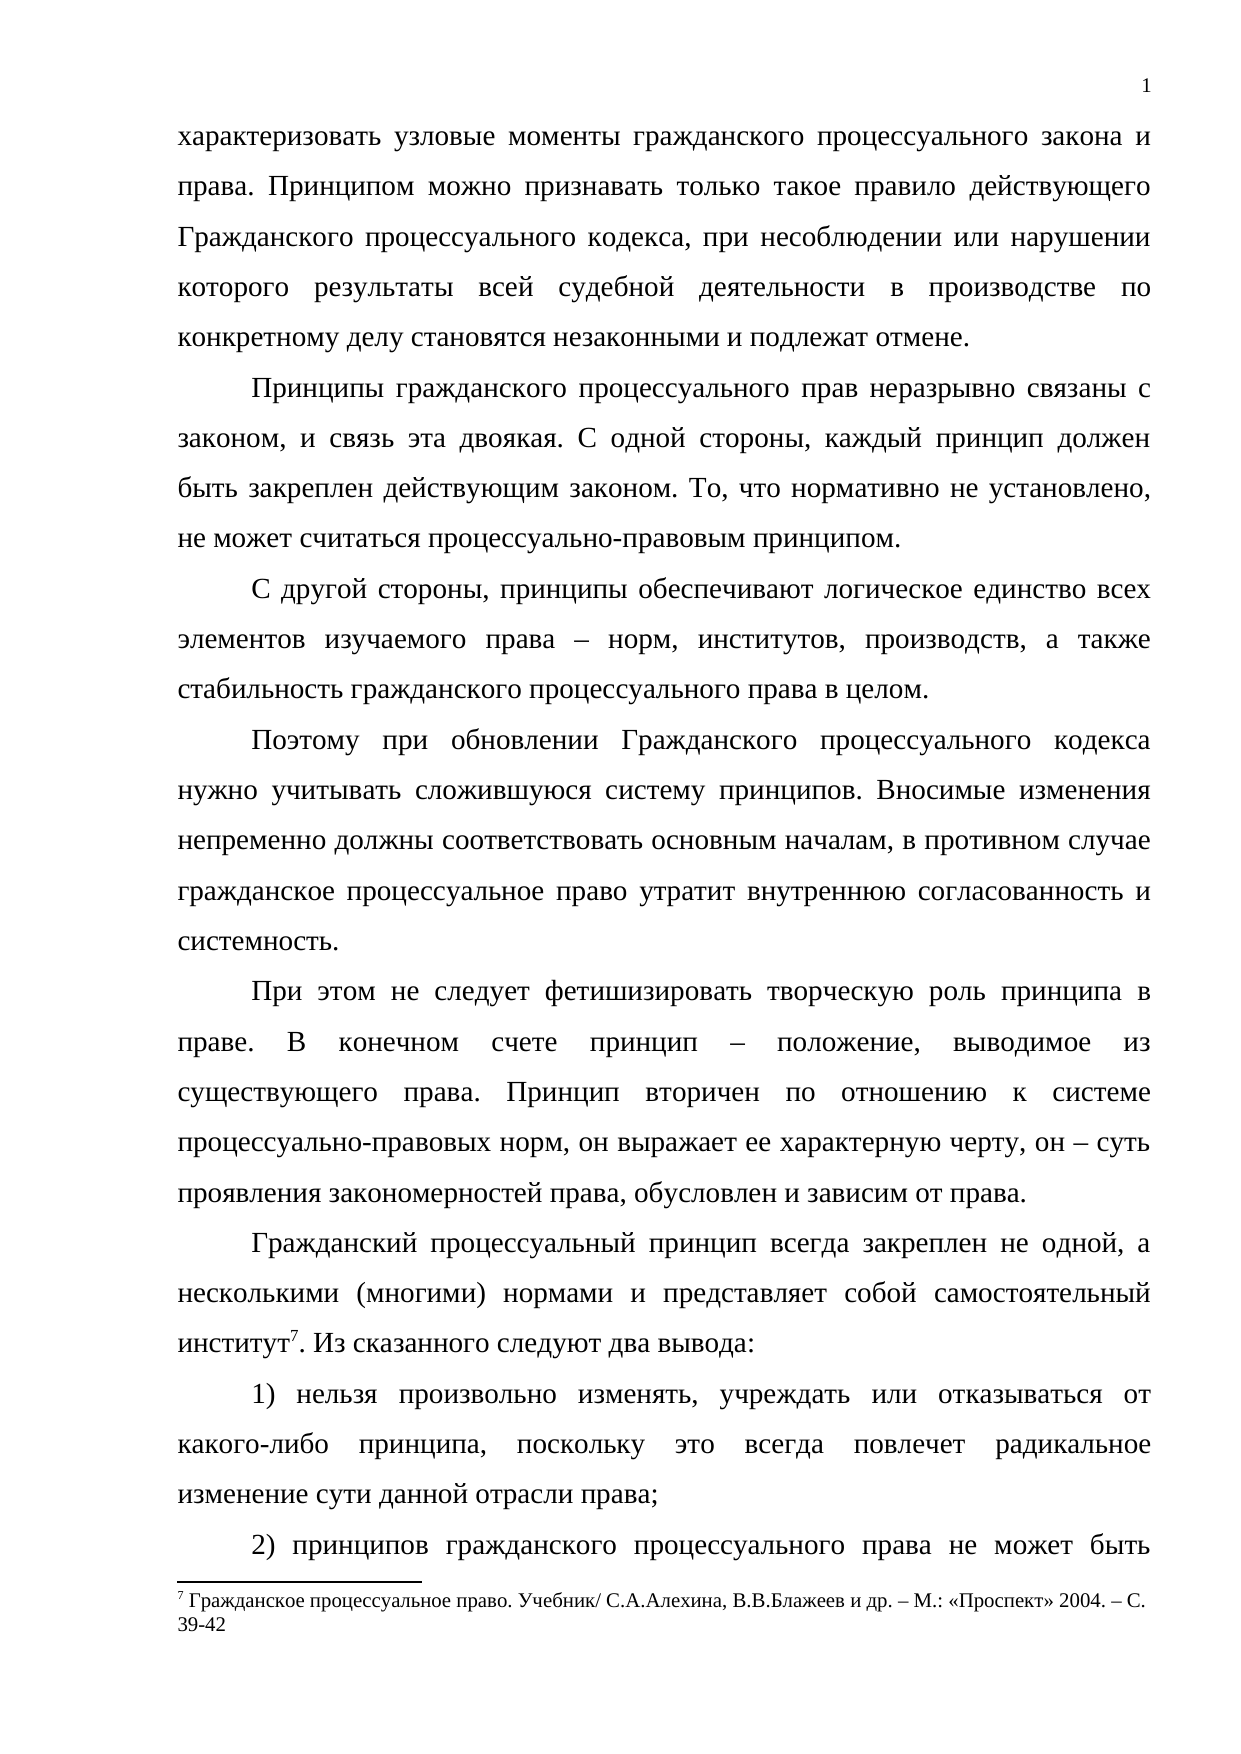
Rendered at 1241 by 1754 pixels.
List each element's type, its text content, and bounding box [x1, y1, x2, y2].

text С другой стороны, принципы обеспечивают логическое единство всех элементов изучаемого права – норм, институтов, производств, а также стабильность гражданского процессуального права в целом. [177, 571, 1152, 705]
text 1) нельзя произвольно изменять, учреждать или отказываться от какого-либо принципа, поскольку это всегда повлечет радикальное изменение сути данной отрасли права; [177, 1376, 1152, 1510]
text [177, 1527, 1152, 1560]
text Гражданский процессуальный принцип всегда закреплен не одной, а несколькими (многими) нормами и представляет собой самостоятельный институт. Из сказанного следуют два вывода: [177, 1225, 1152, 1359]
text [177, 118, 1152, 353]
text При этом не следует фетишизировать творческую роль принципа в праве. В конечном счете принцип – положение, выводимое из существующего права. Принцип вторичен по отношению к системе процессуально-правовых норм, он выражает ее характерную черту, он – суть проявления закономерностей права, обусловлен и зависим от права. [177, 973, 1152, 1208]
text Поэтому при обновлении Гражданского процессуального кодекса нужно учитывать сложившуюся систему принципов. Вносимые изменения непременно должны соответствовать основным началам, в противном случае гражданское процессуальное право утратит внутреннюю согласованность и системность. [177, 722, 1152, 957]
text Принципы гражданского процессуального прав неразрывно связаны с законом, и связь эта двоякая. С одной стороны, каждый принцип должен быть закреплен действующим законом. То, что нормативно не установлено, не может считаться процессуально-правовым принципом. [177, 370, 1152, 554]
